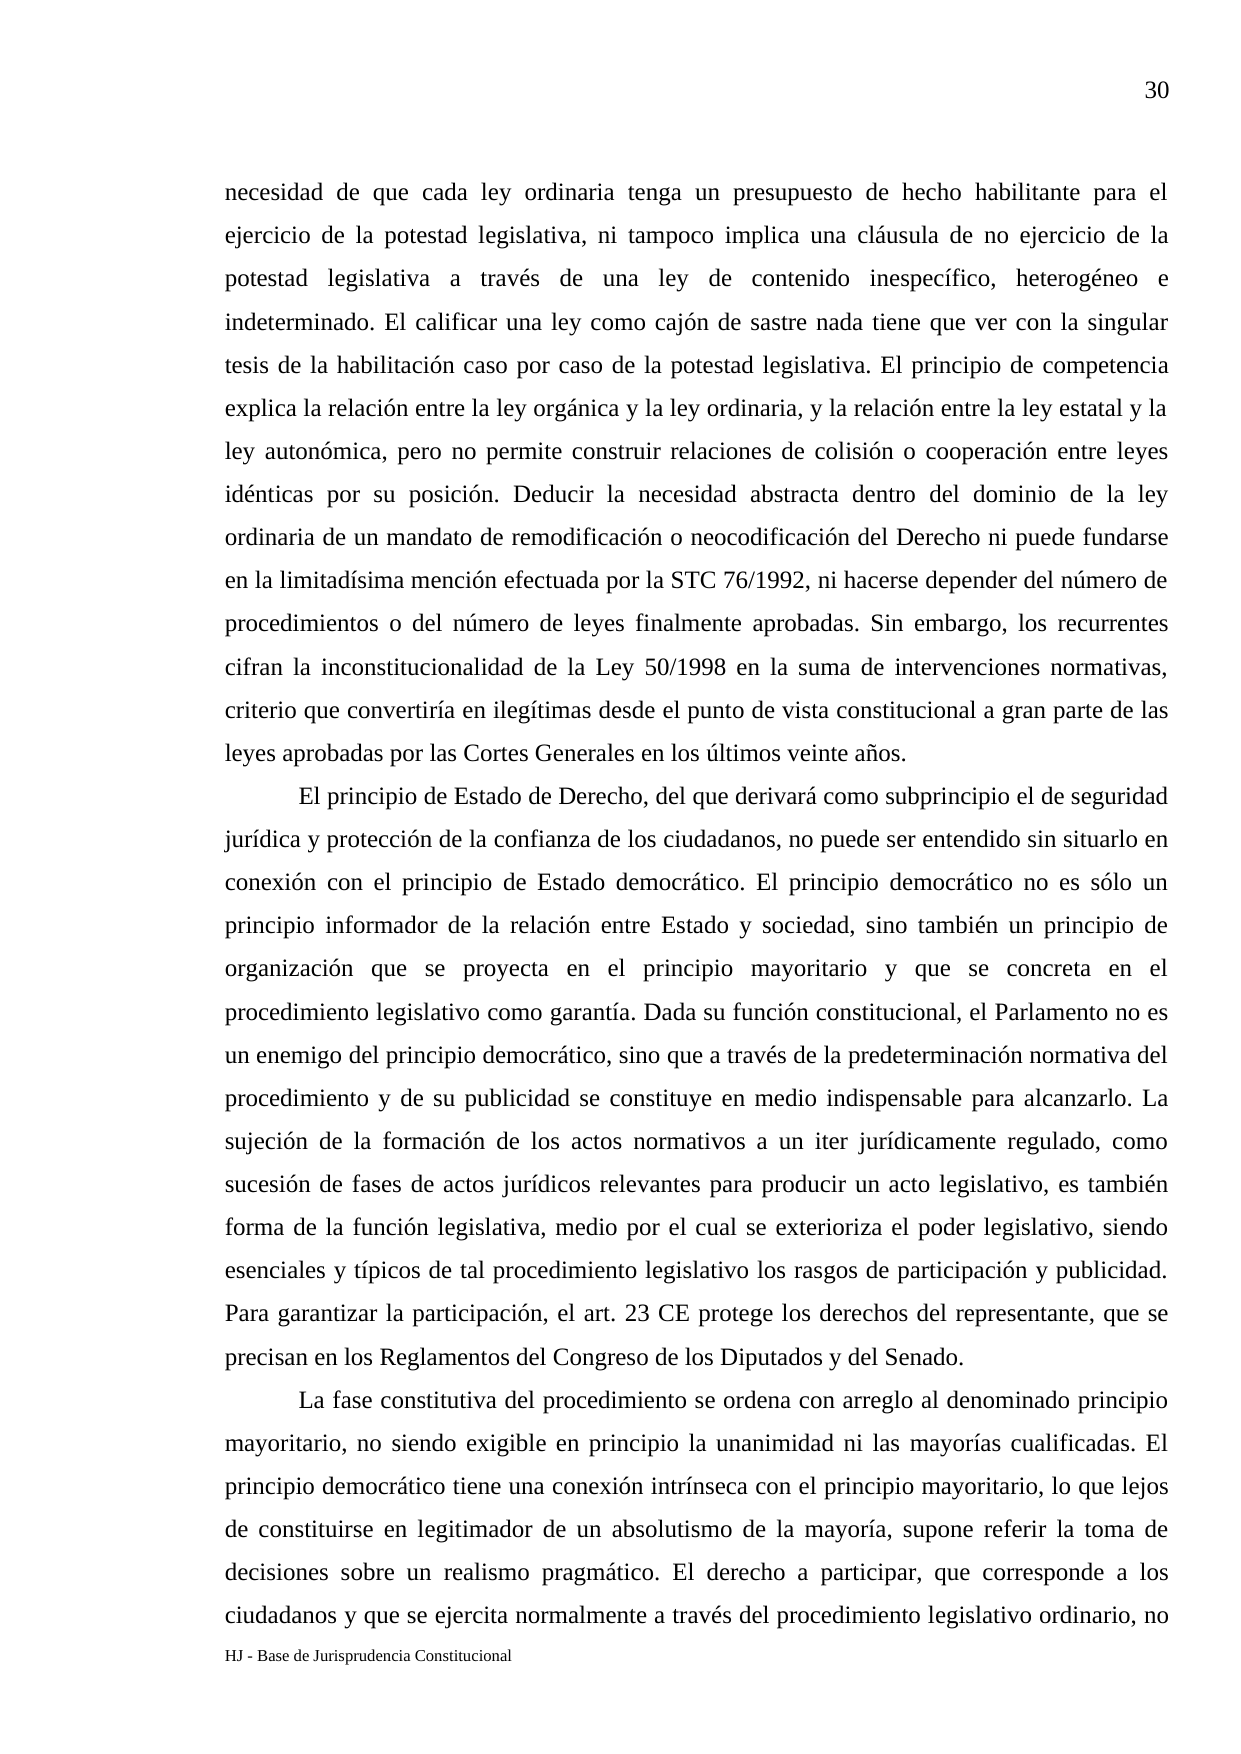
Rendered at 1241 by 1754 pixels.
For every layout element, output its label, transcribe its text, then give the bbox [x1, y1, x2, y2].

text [224, 1385, 1169, 1629]
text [224, 177, 1169, 767]
text El principio de Estado de Derecho, del que derivará como subprincipio el de seguridad jurídica y protección de la confianza de los ciudadanos, no puede ser entendido sin situarlo en conexión con el principio de Estado democrático. El principio democrático no es sólo un principio informador de la relación entre Estado y sociedad, sino también un principio de organización que se proyecta en el principio mayoritario y que se concreta en el procedimiento legislativo como garantía. Dada su función constitucional, el Parlamento no es un enemigo del principio democrático, sino que a través de la predeterminación normativa del procedimiento y de su publicidad se constituye en medio indispensable para alcanzarlo. La sujeción de la formación de los actos normativos a un iter jurídicamente regulado, como sucesión de fases de actos jurídicos relevantes para producir un acto legislativo, es también forma de la función legislativa, medio por el cual se exterioriza el poder legislativo, siendo esenciales y típicos de tal procedimiento legislativo los rasgos de participación y publicidad. Para garantizar la participación, el art. 23 CE protege los derechos del representante, que se precisan en los Reglamentos del Congreso de los Diputados y del Senado. [224, 781, 1169, 1370]
